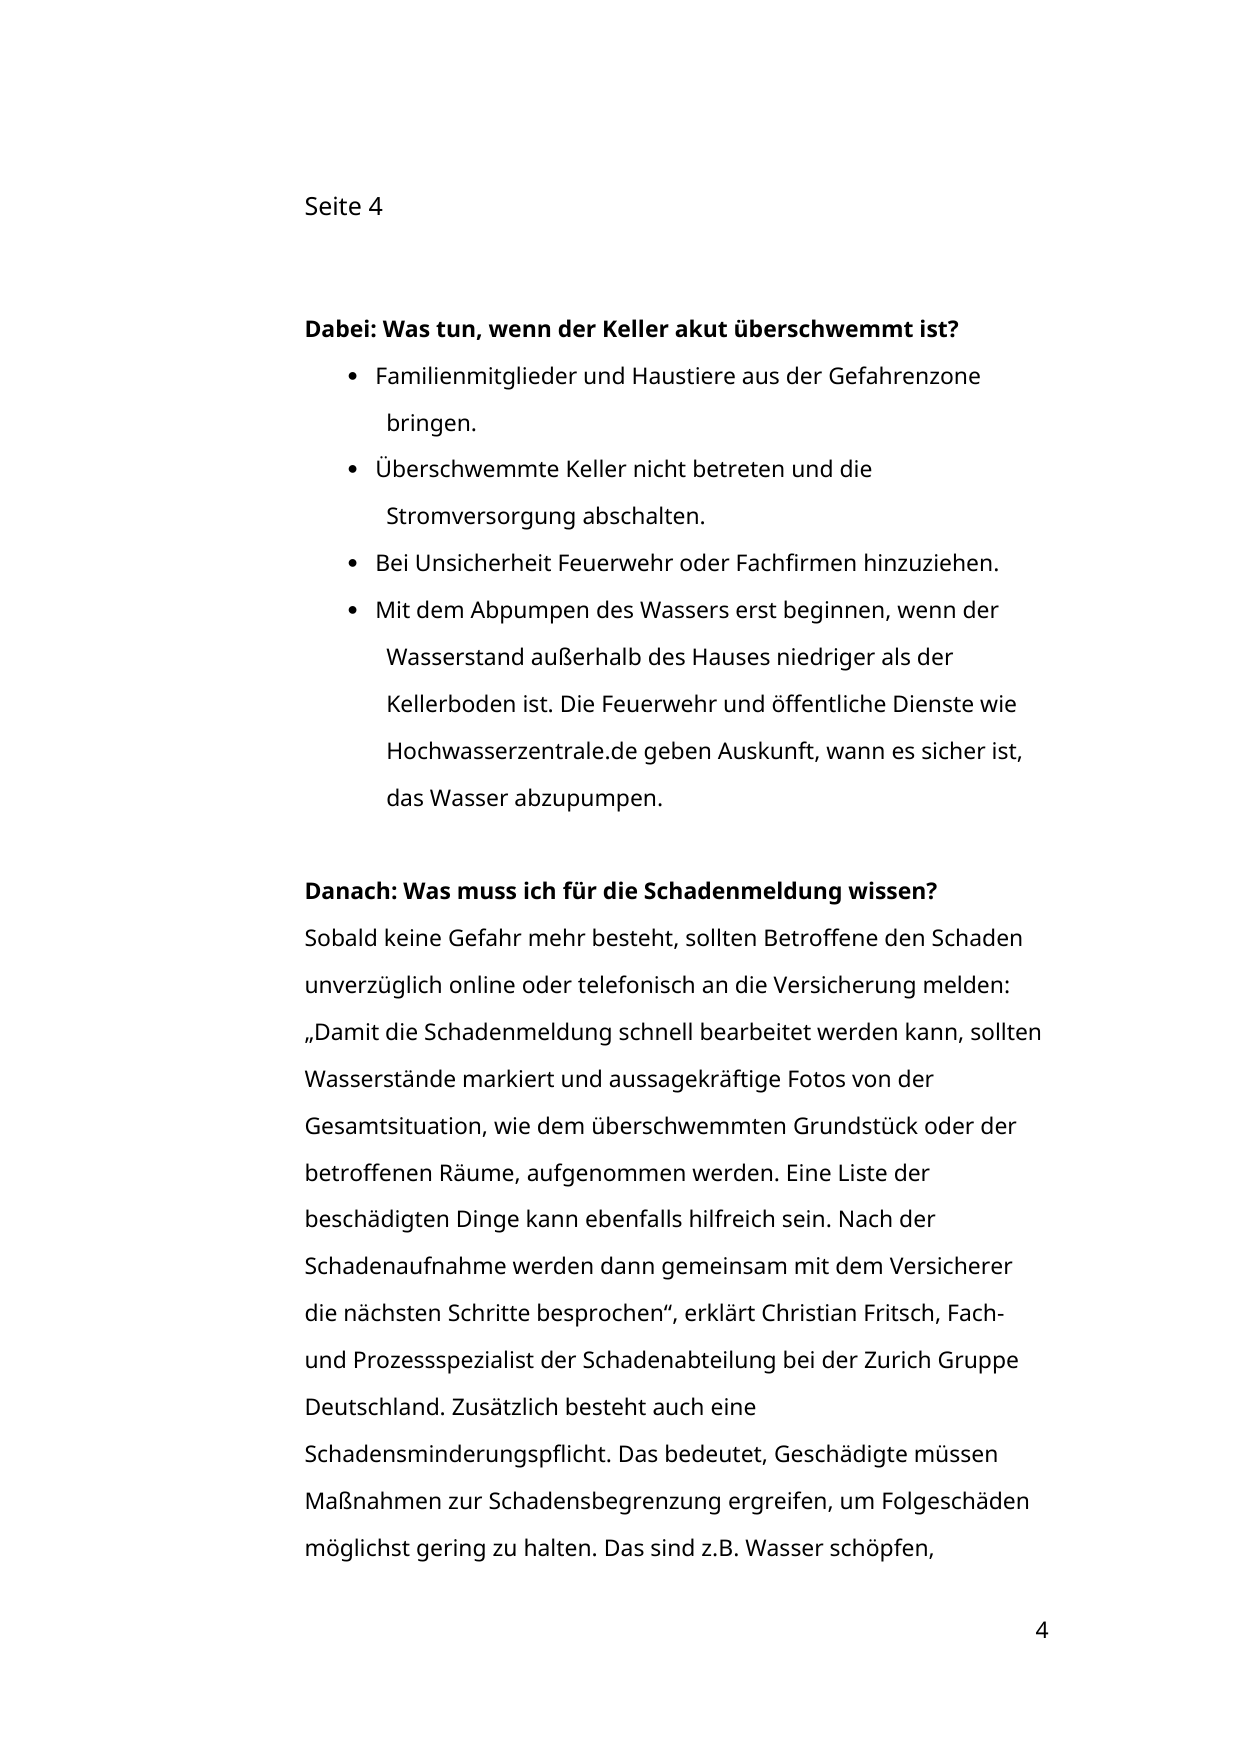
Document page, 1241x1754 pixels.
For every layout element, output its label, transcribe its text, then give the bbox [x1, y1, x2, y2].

list Mit dem Abpumpen des Wassers erst beginnen, wenn der Wasserstand außerhalb des Hauses niedriger als der Kellerboden ist. Die Feuerwehr und öffentliche Dienste wie Hochwasserzentrale.de geben Auskunft, wann es sicher ist, das Wasser abzupumpen. [348, 594, 1048, 813]
text Dabei: Was tun, wenn der Keller akut überschwemmt ist? [304, 313, 1048, 344]
list Familienmitglieder und Haustiere aus der Gefahrenzone bringen. [348, 359, 1048, 438]
list Überschwemmte Keller nicht betreten und die Stromversorgung abschalten. [348, 453, 1048, 531]
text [304, 922, 1048, 1563]
text Danach: Was muss ich für die Schadenmeldung wissen? [304, 875, 1048, 906]
list Bei Unsicherheit Feuerwehr oder Fachfirmen hinzuziehen. [348, 547, 1048, 578]
